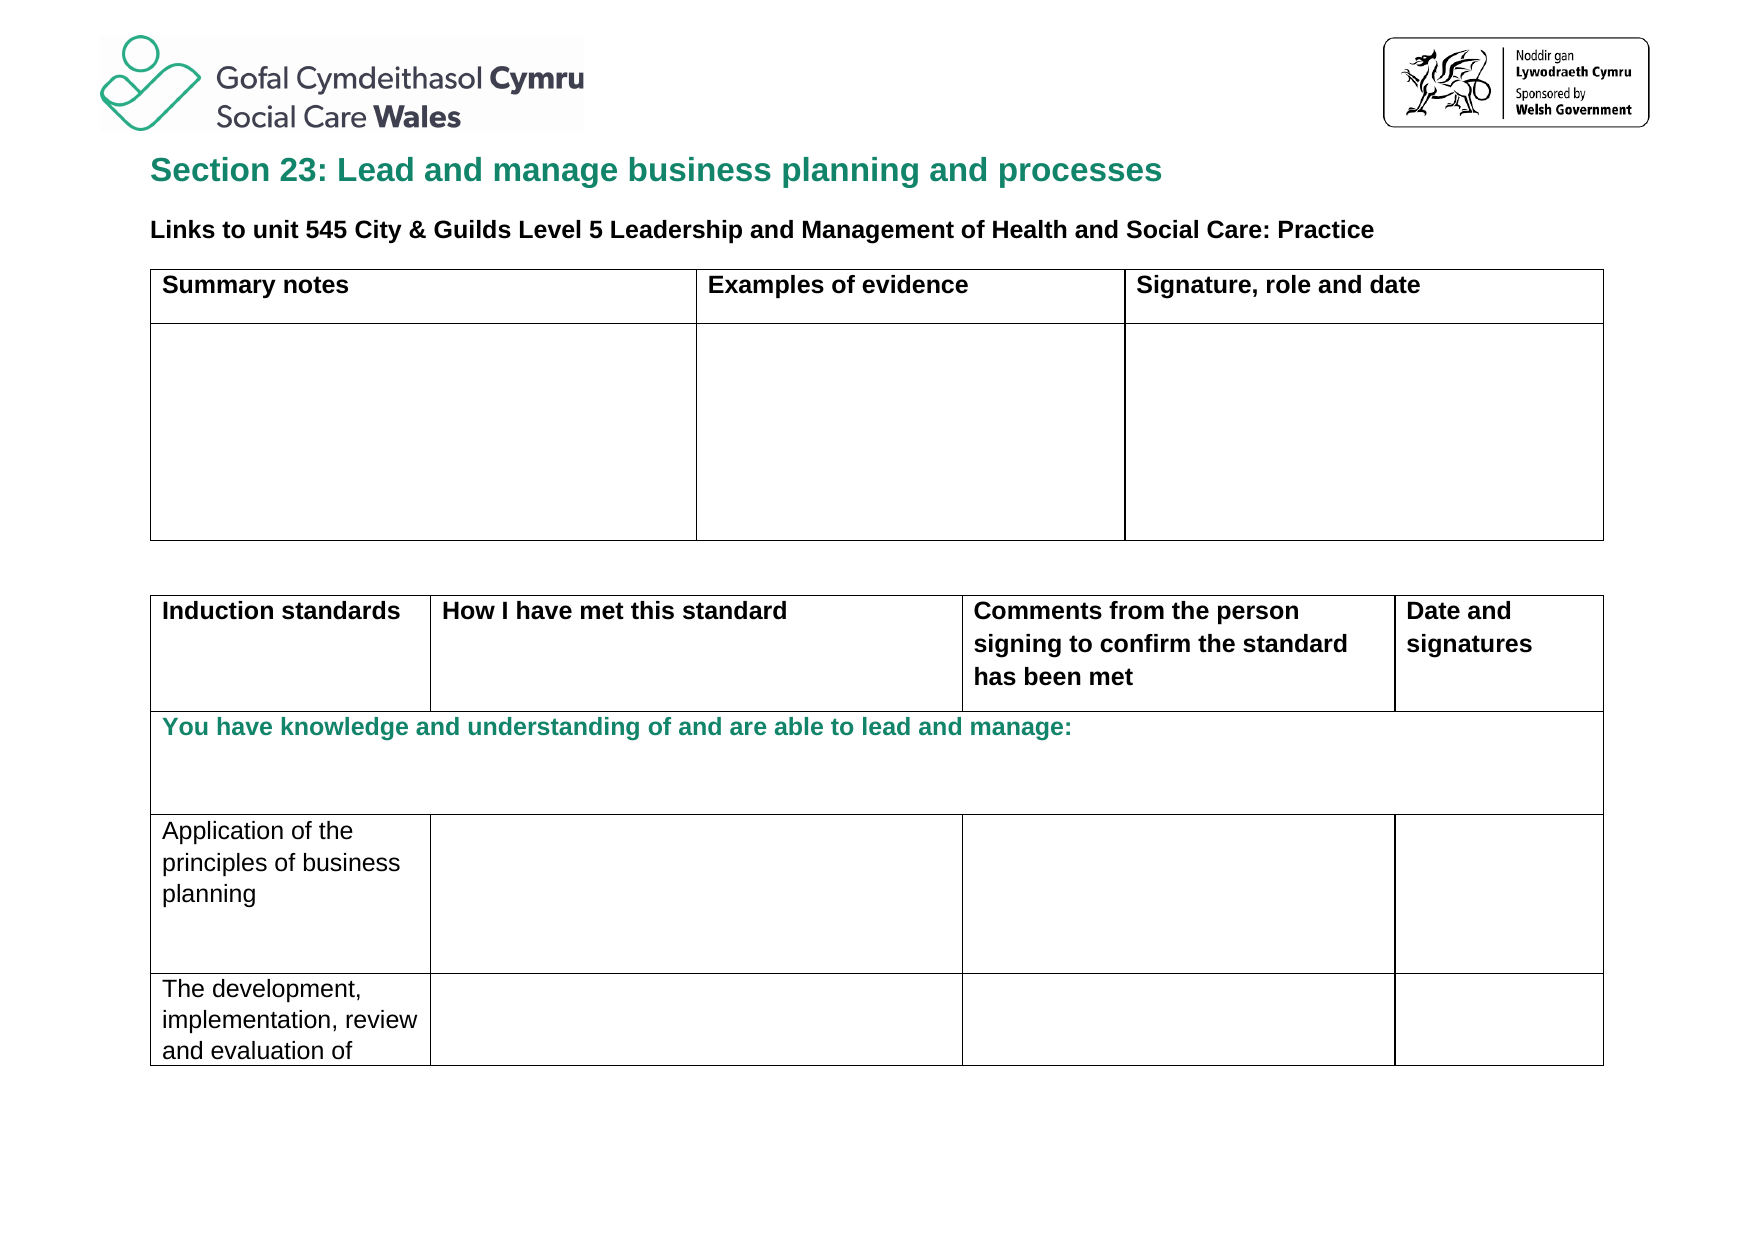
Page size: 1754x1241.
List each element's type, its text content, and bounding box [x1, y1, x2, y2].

table_header Summary notes [151, 270, 696, 323]
table_cell [963, 815, 1394, 973]
table_header How I have met this standard [431, 596, 962, 711]
table_header Comments from the person signing to confirm the standard has been met [963, 596, 1394, 711]
table_cell Application of the principles of business planning [151, 815, 430, 973]
table_cell [697, 324, 1124, 540]
table_cell [1396, 974, 1603, 1065]
picture [100, 35, 584, 131]
table_cell [431, 974, 962, 1065]
table_cell [963, 974, 1394, 1065]
table_header Examples of evidence [697, 270, 1124, 323]
table_header Signature, role and date [1126, 270, 1603, 323]
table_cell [151, 974, 430, 1065]
text Links to unit 545 City & Guilds Level 5 Leadership and Management of Health and Social Care: Practice [150, 215, 1604, 244]
table_cell You have knowledge and understanding of and are able to lead and manage: [151, 712, 1603, 814]
table_cell [431, 815, 962, 973]
picture [1377, 33, 1653, 132]
table_header Date and signatures [1396, 596, 1603, 711]
subtitle Section 23: Lead and manage business planning and processes [150, 150, 1604, 188]
table_header Induction standards [151, 596, 430, 711]
table_cell [1396, 815, 1603, 973]
table_cell [151, 324, 696, 540]
table_cell [1126, 324, 1603, 540]
